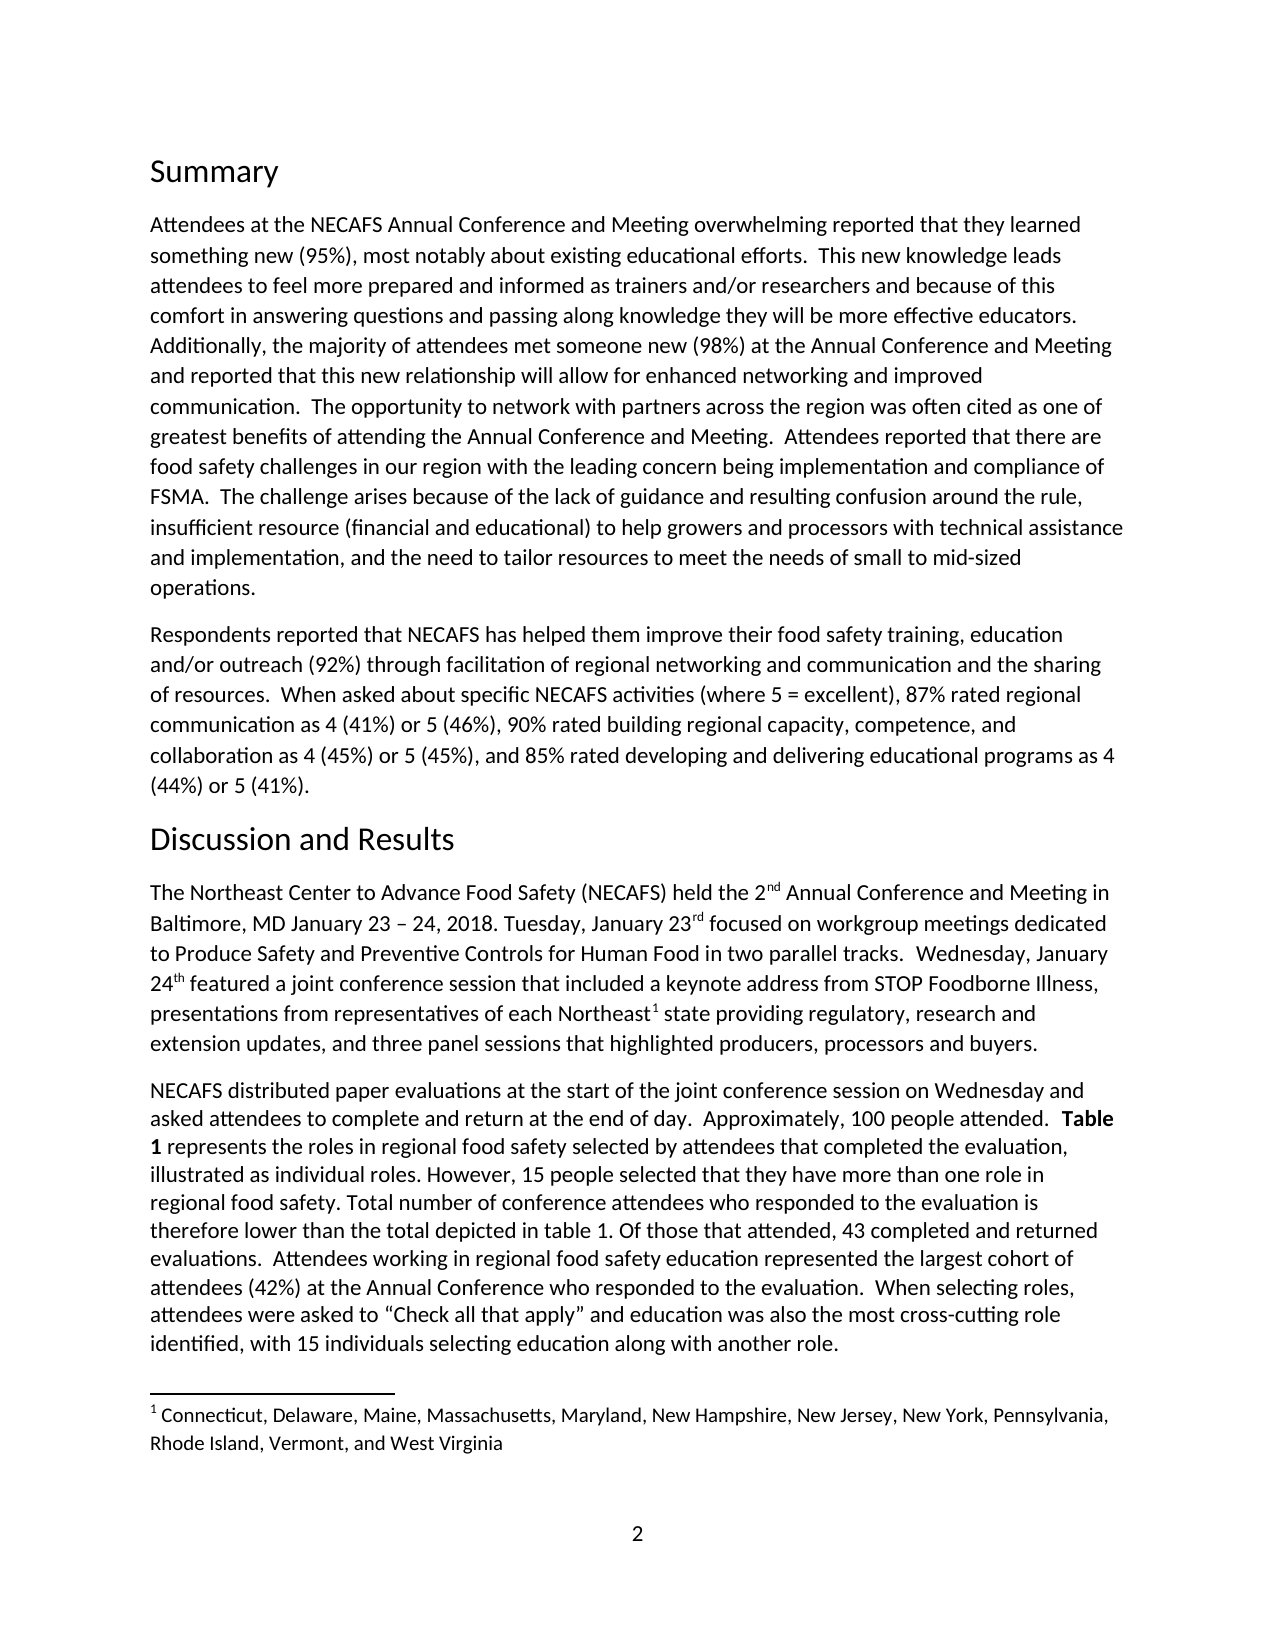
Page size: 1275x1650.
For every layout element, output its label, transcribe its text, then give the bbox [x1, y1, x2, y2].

text The Northeast Center to Advance Food Safety (NECAFS) held the 2nd Annual Conference and Meeting in Baltimore, MD January 23 – 24, 2018. Tuesday, January 23rd focused on workgroup meetings dedicated to Produce Safety and Preventive Controls for Human Food in two parallel tracks. Wednesday, January 24th featured a joint conference session that included a keynote address from STOP Foodborne Illness, presentations from representatives of each Northeast state providing regulatory, research and extension updates, and three panel sessions that highlighted producers, processors and buyers. [150, 878, 1125, 1058]
text Respondents reported that NECAFS has helped them improve their food safety training, education and/or outreach (92%) through facilitation of regional networking and communication and the sharing of resources. When asked about specific NECAFS activities (where 5 = excellent), 87% rated regional communication as 4 (41%) or 5 (46%), 90% rated building regional capacity, competence, and collaboration as 4 (45%) or 5 (45%), and 85% rated developing and delivering educational programs as 4 (44%) or 5 (41%). [150, 620, 1125, 799]
text Summary [150, 150, 1125, 191]
text NECAFS distributed paper evaluations at the start of the joint conference session on Wednesday and asked attendees to complete and return at the end of day. Approximately, 100 people attended. Table 1 represents the roles in regional food safety selected by attendees that completed the evaluation, illustrated as individual roles. However, 15 people selected that they have more than one role in regional food safety. Total number of conference attendees who responded to the evaluation is therefore lower than the total depicted in table 1. Of those that attended, 43 completed and returned evaluations. Attendees working in regional food safety education represented the largest cohort of attendees (42%) at the Annual Conference who responded to the evaluation. When selecting roles, attendees were asked to “Check all that apply” and education was also the most cross-cutting role identified, with 15 individuals selecting education along with another role. [150, 1076, 1125, 1357]
text Attendees at the NECAFS Annual Conference and Meeting overwhelming reported that they learned something new (95%), most notably about existing educational efforts. This new knowledge leads attendees to feel more prepared and informed as trainers and/or researchers and because of this comfort in answering questions and passing along knowledge they will be more effective educators. Additionally, the majority of attendees met someone new (98%) at the Annual Conference and Meeting and reported that this new relationship will allow for enhanced networking and improved communication. The opportunity to network with partners across the region was often cited as one of greatest benefits of attending the Annual Conference and Meeting. Attendees reported that there are food safety challenges in our region with the leading concern being implementation and compliance of FSMA. The challenge arises because of the lack of guidance and resulting confusion around the rule, insufficient resource (financial and educational) to help growers and processors with technical assistance and implementation, and the need to tailor resources to meet the needs of small to mid-sized operations. [150, 211, 1125, 601]
text Discussion and Results [150, 818, 1125, 859]
